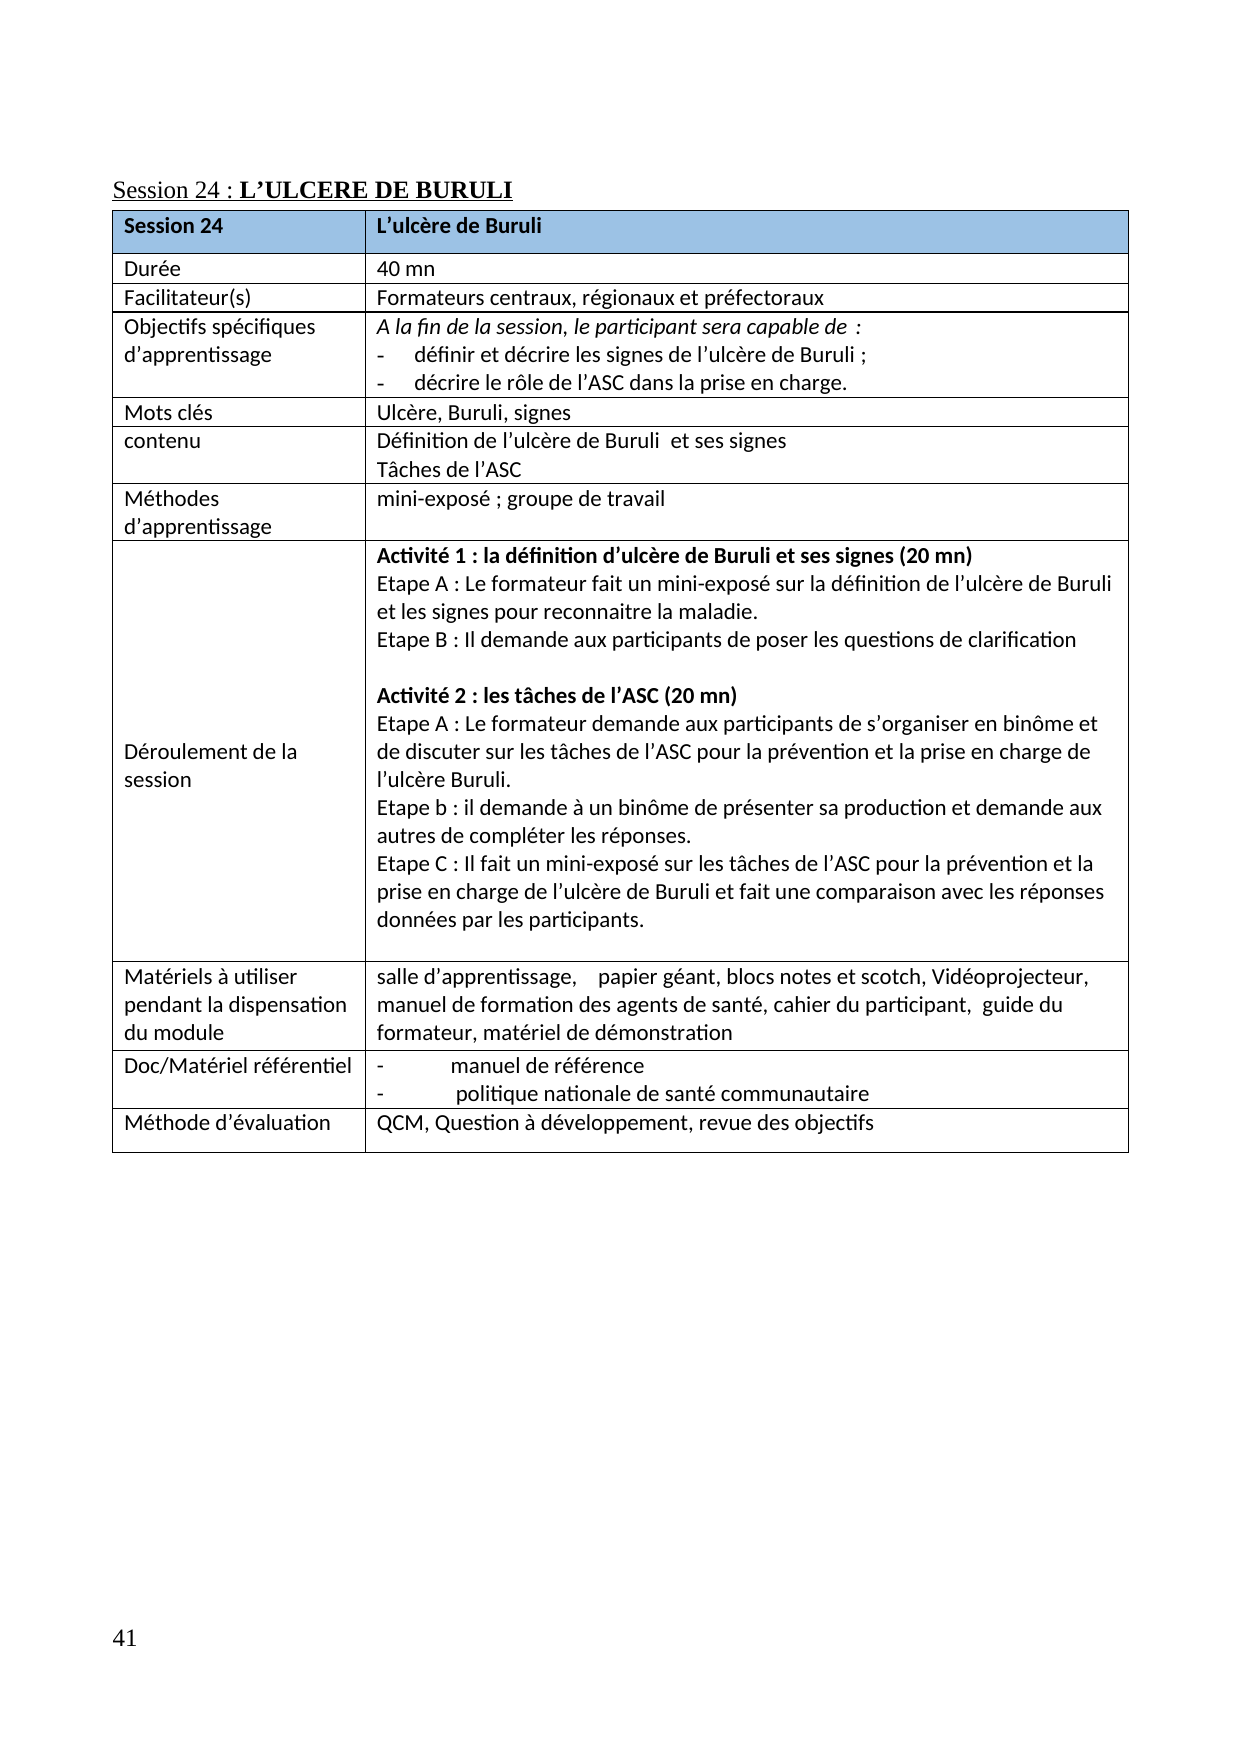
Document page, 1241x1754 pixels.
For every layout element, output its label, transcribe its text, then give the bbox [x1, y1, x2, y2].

table_cell Méthode d’évaluation [113, 1109, 365, 1152]
table_cell Déroulement de la session [113, 541, 365, 961]
table_cell A la fin de la session, le participant sera capable de : définir et décrire les signes de l’ulcère de Buruli ; décrire le rôle de l’ASC dans la prise en charge. [366, 313, 1128, 397]
table_cell QCM, Question à développement, revue des objectifs [366, 1109, 1128, 1152]
table_cell Activité 1 : la définition d’ulcère de Buruli et ses signes (20 mn) Etape A : Le formateur fait un mini-exposé sur la définition de l’ulcère de Buruli et les signes pour reconnaitre la maladie. Etape B : Il demande aux participants de poser les questions de clarification Activité 2 : les tâches de l’ASC (20 mn) Etape A : Le formateur demande aux participants de s’organiser en binôme et de discuter sur les tâches de l’ASC pour la prévention et la prise en charge de l’ulcère Buruli. Etape b : il demande à un binôme de présenter sa production et demande aux autres de compléter les réponses. Etape C : Il fait un mini-exposé sur les tâches de l’ASC pour la prévention et la prise en charge de l’ulcère de Buruli et fait une comparaison avec les réponses données par les participants. [366, 541, 1128, 961]
table_cell Facilitateur(s) [113, 284, 365, 311]
table_cell Doc/Matériel référentiel [113, 1051, 365, 1107]
table_header L’ulcère de Buruli [366, 211, 1128, 253]
table_cell Définition de l’ulcère de Buruli et ses signes Tâches de l’ASC [366, 427, 1128, 483]
table_cell mini-exposé ; groupe de travail [366, 484, 1128, 540]
table_cell Durée [113, 254, 365, 282]
table_cell Mots clés [113, 398, 365, 426]
table_cell contenu [113, 427, 365, 483]
table_cell Matériels à utiliser pendant la dispensation du module [113, 962, 365, 1050]
subtitle Session 24 : L’ULCERE DE BURULI [112, 175, 1128, 204]
table_header Session 24 [113, 211, 365, 253]
table_cell salle d’apprentissage, papier géant, blocs notes et scotch, Vidéoprojecteur, manuel de formation des agents de santé, cahier du participant, guide du formateur, matériel de démonstration [366, 962, 1128, 1050]
table_cell - manuel de référence - politique nationale de santé communautaire [366, 1051, 1128, 1107]
table_cell Ulcère, Buruli, signes [366, 398, 1128, 426]
table_cell Formateurs centraux, régionaux et préfectoraux [366, 284, 1128, 311]
table_cell Méthodes d’apprentissage [113, 484, 365, 540]
table_cell 40 mn [366, 254, 1128, 282]
table_cell Objectifs spécifiques d’apprentissage [113, 313, 365, 397]
